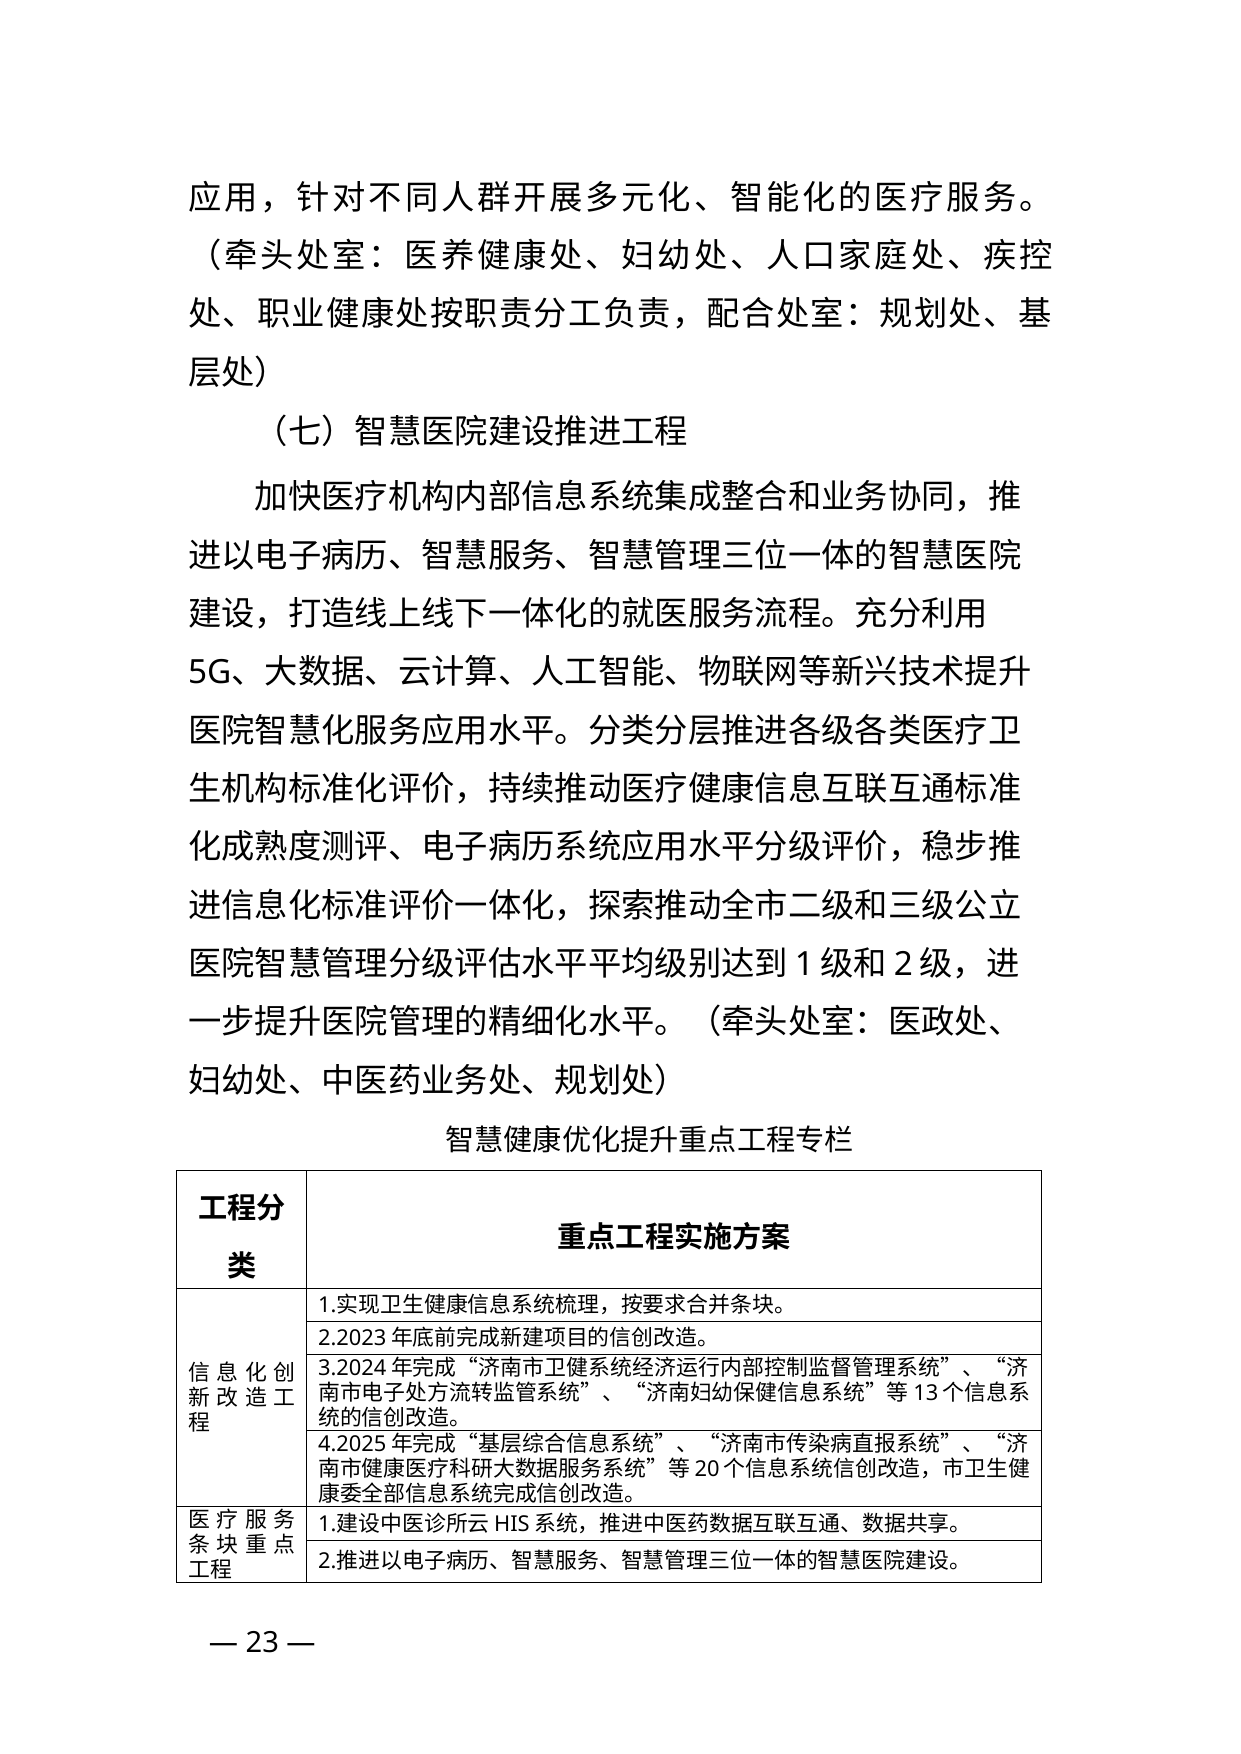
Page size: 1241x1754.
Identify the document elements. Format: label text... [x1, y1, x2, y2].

table_cell 2.推进以电子病历、智慧服务、智慧管理三位一体的智慧医院建设。 [307, 1541, 1041, 1582]
table_cell 医疗服务条块重点工程 [177, 1507, 306, 1582]
table_cell 3.2024年完成“济南市卫健系统经济运行内部控制监督管理系统”、“济南市电子处方流转监管系统”、“济南妇幼保健信息系统”等13个信息系统的信创改造。 [307, 1355, 1041, 1430]
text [188, 162, 1052, 396]
table_cell 1.实现卫生健康信息系统梳理，按要求合并条块。 [307, 1289, 1041, 1321]
list （七）智慧医院建设推进工程 [188, 396, 1052, 462]
table_header 重点工程实施方案 [307, 1171, 1041, 1288]
table_cell 2.2023年底前完成新建项目的信创改造。 [307, 1322, 1041, 1354]
table_cell 信息化创新改造工程 [177, 1289, 306, 1506]
table_header 工程分类 [177, 1171, 306, 1288]
list 智慧健康优化提升重点工程专栏 [188, 1104, 1052, 1170]
table_cell 4.2025年完成“基层综合信息系统”、“济南市传染病直报系统”、“济南市健康医疗科研大数据服务系统”等20个信息系统信创改造，市卫生健康委全部信息系统完成信创改造。 [307, 1431, 1041, 1506]
table_cell 1.建设中医诊所云HIS系统，推进中医药数据互联互通、数据共享。 [307, 1507, 1041, 1540]
text 加快医疗机构内部信息系统集成整合和业务协同，推进以电子病历、智慧服务、智慧管理三位一体的智慧医院建设，打造线上线下一体化的就医服务流程。充分利用5G、大数据、云计算、人工智能、物联网等新兴技术提升医院智慧化服务应用水平。分类分层推进各级各类医疗卫生机构标准化评价，持续推动医疗健康信息互联互通标准化成熟度测评、电子病历系统应用水平分级评价，稳步推进信息化标准评价一体化，探索推动全市二级和三级公立医院智慧管理分级评估水平平均级别达到1级和2级，进一步提升医院管理的精细化水平。（牵头处室：医政处、妇幼处、中医药业务处、规划处） [188, 462, 1052, 1104]
